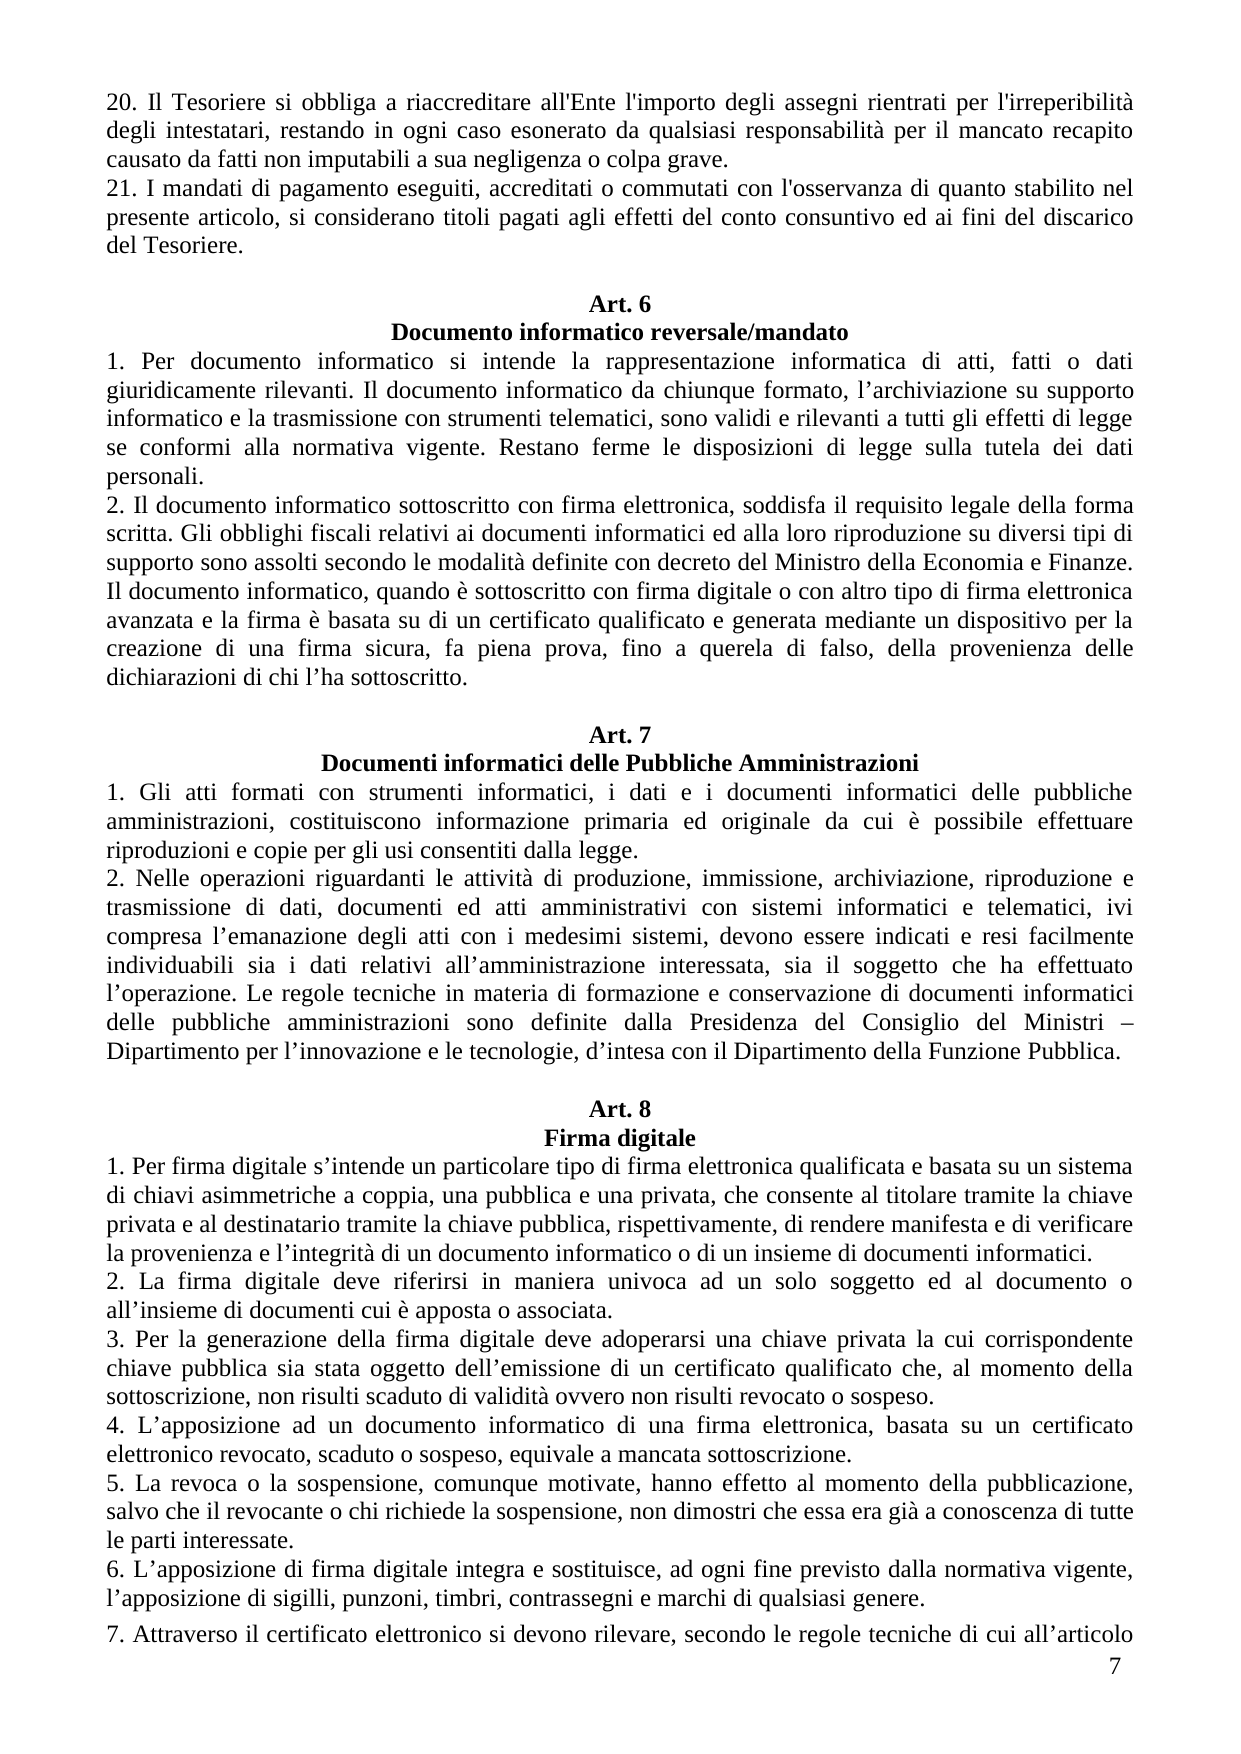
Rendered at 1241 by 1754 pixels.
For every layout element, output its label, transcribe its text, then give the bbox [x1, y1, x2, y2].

list La firma digitale deve riferirsi in maniera univoca ad un solo soggetto ed al documento o all’insieme di documenti cui è apposta o associata. [106, 1266, 1134, 1324]
list Il Tesoriere si obbliga a riaccreditare all'Ente l'importo degli assegni rientrati per l'irreperibilità degli intestatari, restando in ogni caso esonerato da qualsiasi responsabilità per il mancato recapito causato da fatti non imputabili a sua negligenza o colpa grave. [106, 87, 1135, 173]
list Il documento informatico sottoscritto con firma elettronica, soddisfa il requisito legale della forma scritta. Gli obblighi fiscali relativi ai documenti informatici ed alla loro riproduzione su diversi tipi di supporto sono assolti secondo le modalità definite con decreto del Ministro della Economia e Finanze. Il documento informatico, quando è sottoscritto con firma digitale o con altro tipo di firma elettronica avanzata e la firma è basata su di un certificato qualificato e generata mediante un dispositivo per la creazione di una firma sicura, fa piena prova, fino a querela di falso, della provenienza delle dichiarazioni di chi l’ha sottoscritto. [106, 490, 1135, 691]
list Per la generazione della firma digitale deve adoperarsi una chiave privata la cui corrispondente chiave pubblica sia stata oggetto dell’emissione di un certificato qualificato che, al momento della sottoscrizione, non risulti scaduto di validità ovvero non risulti revocato o sospeso. [106, 1324, 1135, 1410]
text Art. 8 Firma digitale [544, 1094, 699, 1151]
list L’apposizione ad un documento informatico di una firma elettronica, basata su un certificato elettronico revocato, scaduto o sospeso, equivale a mancata sottoscrizione. [106, 1410, 1135, 1468]
list Nelle operazioni riguardanti le attività di produzione, immissione, archiviazione, riproduzione e trasmissione di dati, documenti ed atti amministrativi con sistemi informatici e telematici, ivi compresa l’emanazione degli atti con i medesimi sistemi, devono essere indicati e resi facilmente individuabili sia i dati relativi all’amministrazione interessata, sia il soggetto che ha effettuato l’operazione. Le regole tecniche in materia di formazione e conservazione di documenti informatici delle pubbliche amministrazioni sono definite dalla Presidenza del Consiglio del Ministri – Dipartimento per l’innovazione e le tecnologie, d’intesa con il Dipartimento della Funzione Pubblica. [106, 863, 1135, 1065]
list La revoca o la sospensione, comunque motivate, hanno effetto al momento della pubblicazione, salvo che il revocante o chi richiede la sospensione, non dimostri che essa era già a conoscenza di tutte le parti interessate. [106, 1468, 1135, 1554]
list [106, 1619, 1134, 1648]
list I mandati di pagamento eseguiti, accreditati o commutati con l'osservanza di quanto stabilito nel presente articolo, si considerano titoli pagati agli effetti del conto consuntivo ed ai fini del discarico del Tesoriere. [106, 173, 1135, 259]
list Per firma digitale s’intende un particolare tipo di firma elettronica qualificata e basata su un sistema di chiavi asimmetriche a coppia, una pubblica e una privata, che consente al titolare tramite la chiave privata e al destinatario tramite la chiave pubblica, rispettivamente, di rendere manifesta e di verificare la provenienza e l’integrità di un documento informatico o di un insieme di documenti informatici. [106, 1151, 1135, 1266]
list Gli atti formati con strumenti informatici, i dati e i documenti informatici delle pubbliche amministrazioni, costituiscono informazione primaria ed originale da cui è possibile effettuare riproduzioni e copie per gli usi consentiti dalla legge. [106, 777, 1134, 863]
text Art. 6 [589, 289, 1146, 317]
text Documenti informatici delle Pubbliche Amministrazioni [321, 749, 1146, 777]
list Per documento informatico si intende la rappresentazione informatica di atti, fatti o dati giuridicamente rilevanti. Il documento informatico da chiunque formato, l’archiviazione su supporto informatico e la trasmissione con strumenti telematici, sono validi e rilevanti a tutti gli effetti di legge se conformi alla normativa vigente. Restano ferme le disposizioni di legge sulla tutela dei dati personali. [106, 346, 1135, 490]
text Art. 7 [589, 720, 1146, 749]
list L’apposizione di firma digitale integra e sostituisce, ad ogni fine previsto dalla normativa vigente, l’apposizione di sigilli, punzoni, timbri, contrassegni e marchi di qualsiasi genere. [106, 1554, 1134, 1611]
text Documento informatico reversale/mandato [391, 317, 1146, 346]
